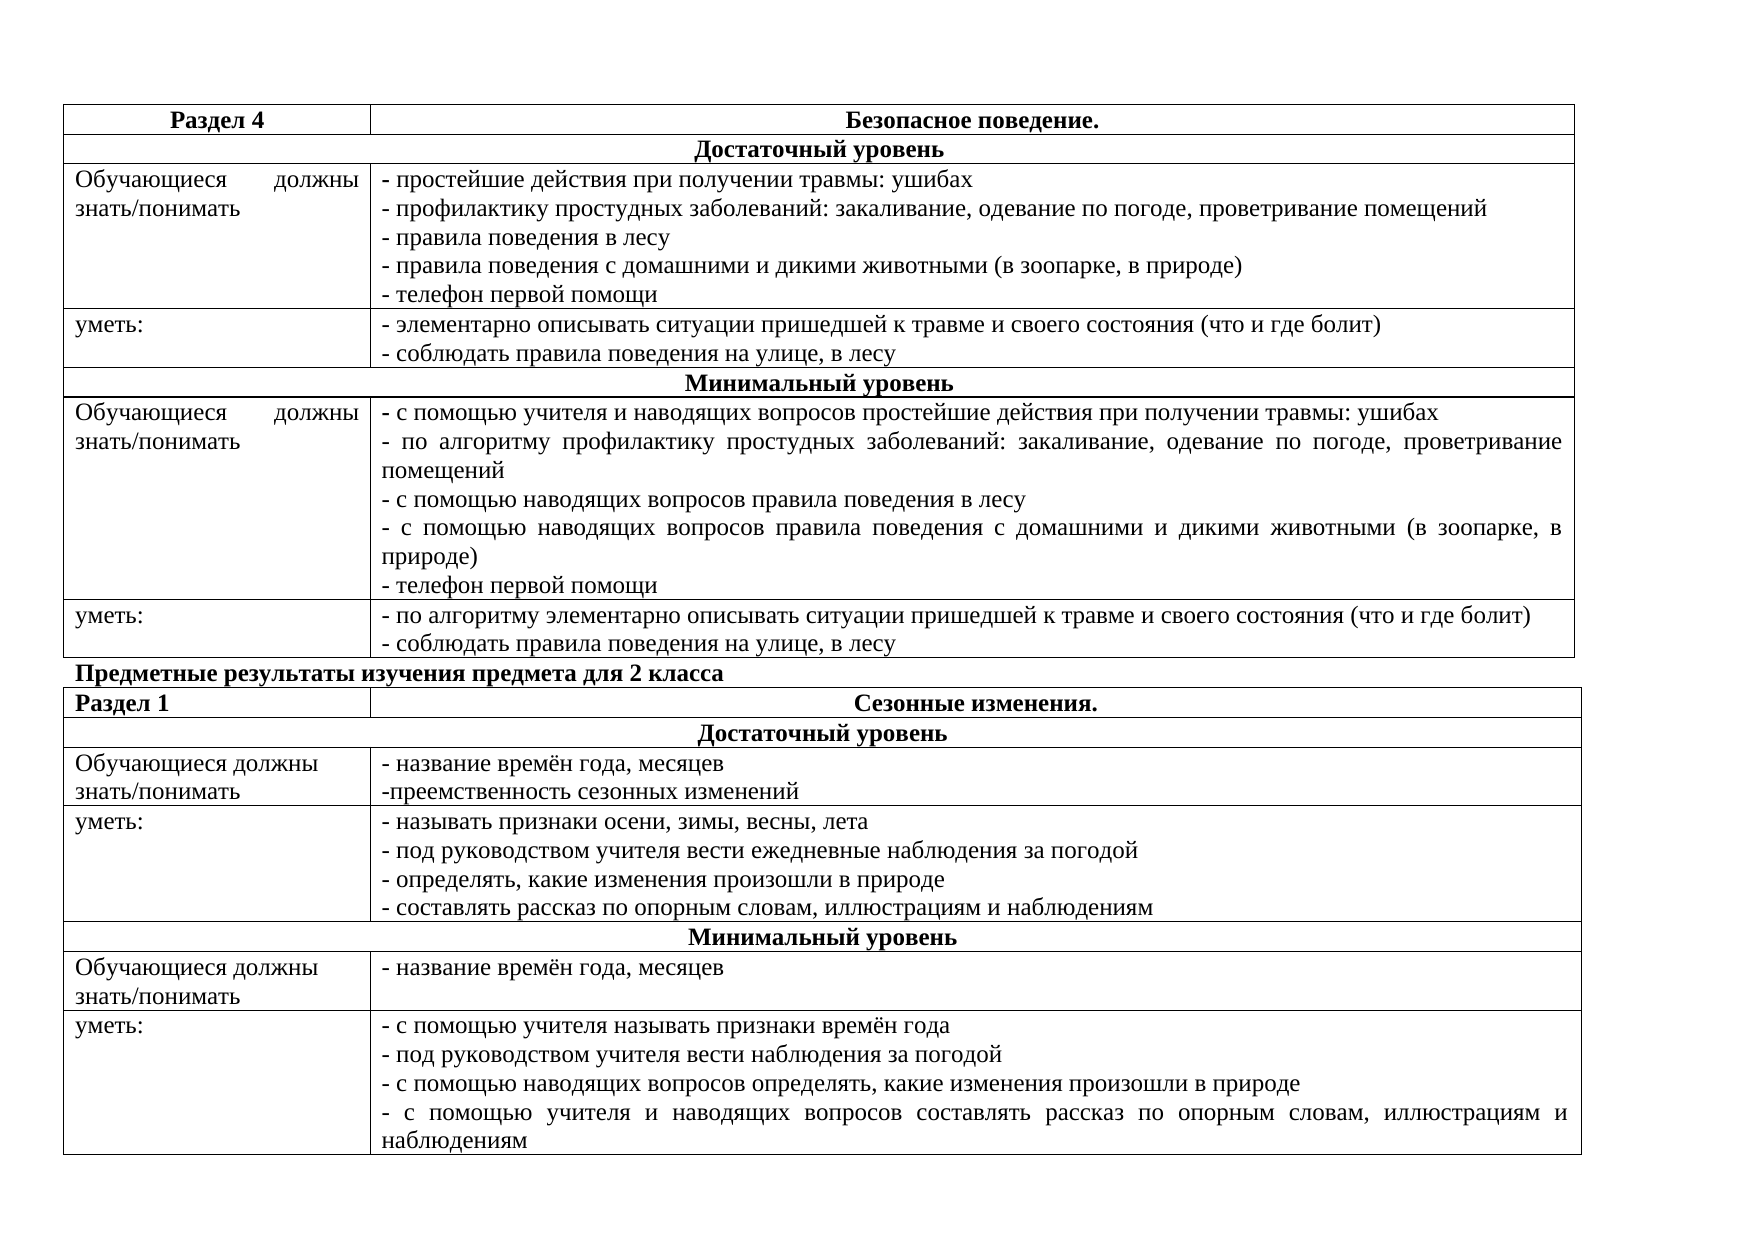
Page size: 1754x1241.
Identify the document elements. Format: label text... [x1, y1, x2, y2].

table_cell Достаточный уровень [64, 135, 1574, 163]
table_cell уметь: [64, 309, 370, 367]
table_cell Достаточный уровень [64, 718, 1581, 747]
table_cell уметь: [64, 1011, 370, 1154]
table_cell - простейшие действия при получении травмы: ушибах - профилактику простудных заболеваний: закаливание, одевание по погоде, проветривание помещений - правила поведения в лесу - правила поведения с домашними и дикими животными (в зоопарке, в природе) - телефон первой помощи [371, 164, 1574, 308]
table_cell Минимальный уровень [64, 922, 1581, 951]
table_header Раздел 1 [64, 688, 370, 717]
table_cell - название времён года, месяцев [371, 952, 1581, 1009]
table_cell Обучающиеся должны знать/понимать [64, 952, 370, 1009]
table_header Безопасное поведение. [371, 105, 1574, 133]
table_cell Обучающиеся должны знать/понимать [64, 398, 370, 599]
table_cell - название времён года, месяцев -преемственность сезонных изменений [371, 748, 1581, 805]
table_cell - по алгоритму элементарно описывать ситуации пришедшей к травме и своего состояния (что и где болит) - соблюдать правила поведения на улице, в лесу [371, 600, 1574, 657]
table_cell - называть признаки осени, зимы, весны, лета - под руководством учителя вести ежедневные наблюдения за погодой - определять, какие изменения произошли в природе - составлять рассказ по опорным словам, иллюстрациям и наблюдениям [371, 806, 1581, 921]
table_cell уметь: [64, 600, 370, 657]
table_cell уметь: [64, 806, 370, 921]
table_cell - с помощью учителя и наводящих вопросов простейшие действия при получении травмы: ушибах - по алгоритму профилактику простудных заболеваний: закаливание, одевание по погоде, проветривание помещений - с помощью наводящих вопросов правила поведения в лесу - с помощью наводящих вопросов правила поведения с домашними и дикими животными (в зоопарке, в природе) - телефон первой помощи [371, 398, 1574, 599]
table_header Раздел 4 [64, 105, 370, 133]
table_cell - с помощью учителя называть признаки времён года - под руководством учителя вести наблюдения за погодой - с помощью наводящих вопросов определять, какие изменения произошли в природе - с помощью учителя и наводящих вопросов составлять рассказ по опорным словам, иллюстрациям и наблюдениям [371, 1011, 1581, 1154]
table_header Сезонные изменения. [371, 688, 1581, 717]
table_cell - элементарно описывать ситуации пришедшей к травме и своего состояния (что и где болит) - соблюдать правила поведения на улице, в лесу [371, 309, 1574, 367]
table_cell Обучающиеся должны знать/понимать [64, 164, 370, 308]
table_cell Минимальный уровень [64, 368, 1574, 396]
text Предметные результаты изучения предмета для 2 класса [75, 658, 1679, 687]
table_cell Обучающиеся должны знать/понимать [64, 748, 370, 805]
